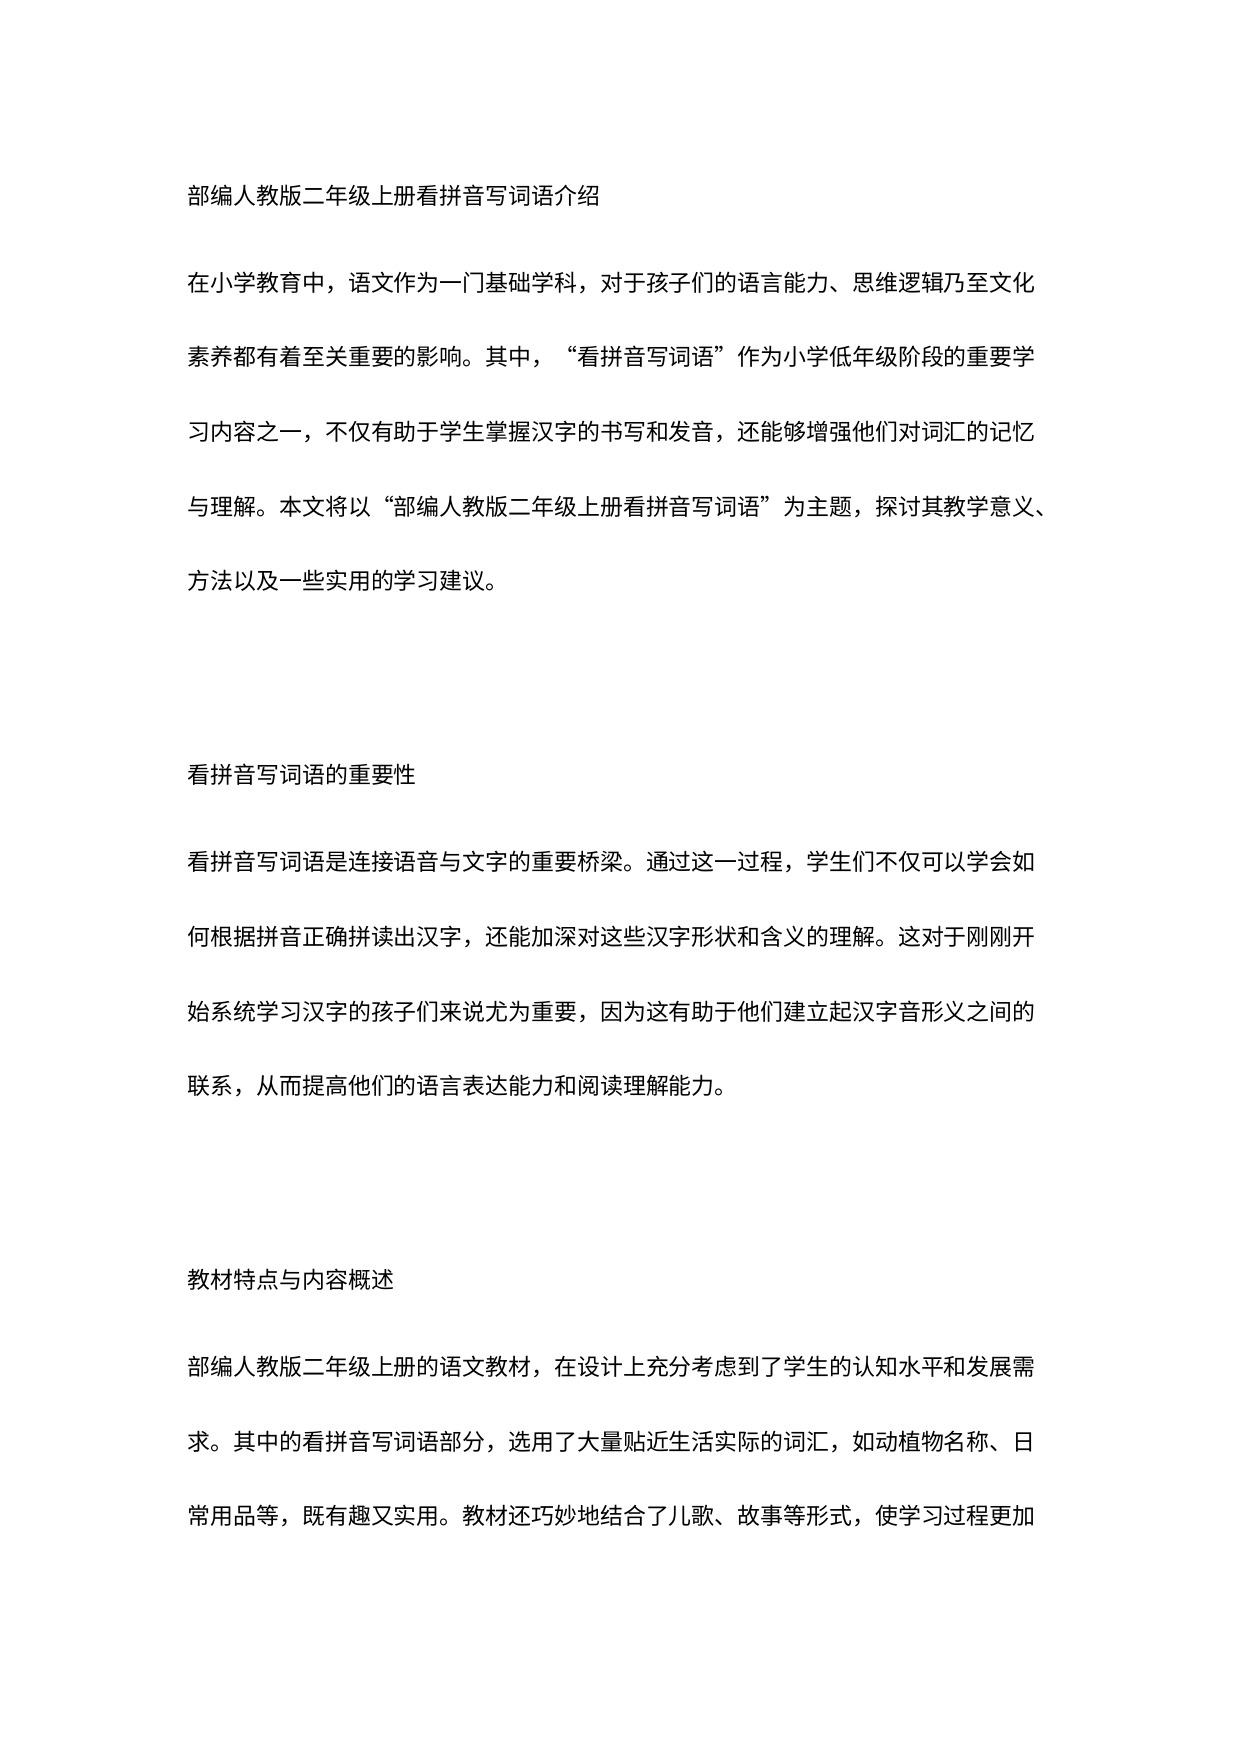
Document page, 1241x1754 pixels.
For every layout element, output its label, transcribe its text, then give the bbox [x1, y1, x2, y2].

text 在小学教育中，语文作为一门基础学科，对于孩子们的语言能力、思维逻辑乃至文化素养都有着至关重要的影响。其中，“看拼音写词语”作为小学低年级阶段的重要学习内容之一，不仅有助于学生掌握汉字的书写和发音，还能够增强他们对词汇的记忆与理解。本文将以“部编人教版二年级上册看拼音写词语”为主题，探讨其教学意义、方法以及一些实用的学习建议。 [187, 248, 1053, 612]
text 部编人教版二年级上册看拼音写词语介绍 [187, 162, 1053, 227]
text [187, 1333, 1053, 1547]
text 教材特点与内容概述 [187, 1246, 1053, 1311]
text 看拼音写词语是连接语音与文字的重要桥梁。通过这一过程，学生们不仅可以学会如何根据拼音正确拼读出汉字，还能加深对这些汉字形状和含义的理解。这对于刚刚开始系统学习汉字的孩子们来说尤为重要，因为这有助于他们建立起汉字音形义之间的联系，从而提高他们的语言表达能力和阅读理解能力。 [187, 828, 1053, 1117]
text 看拼音写词语的重要性 [187, 742, 1053, 807]
